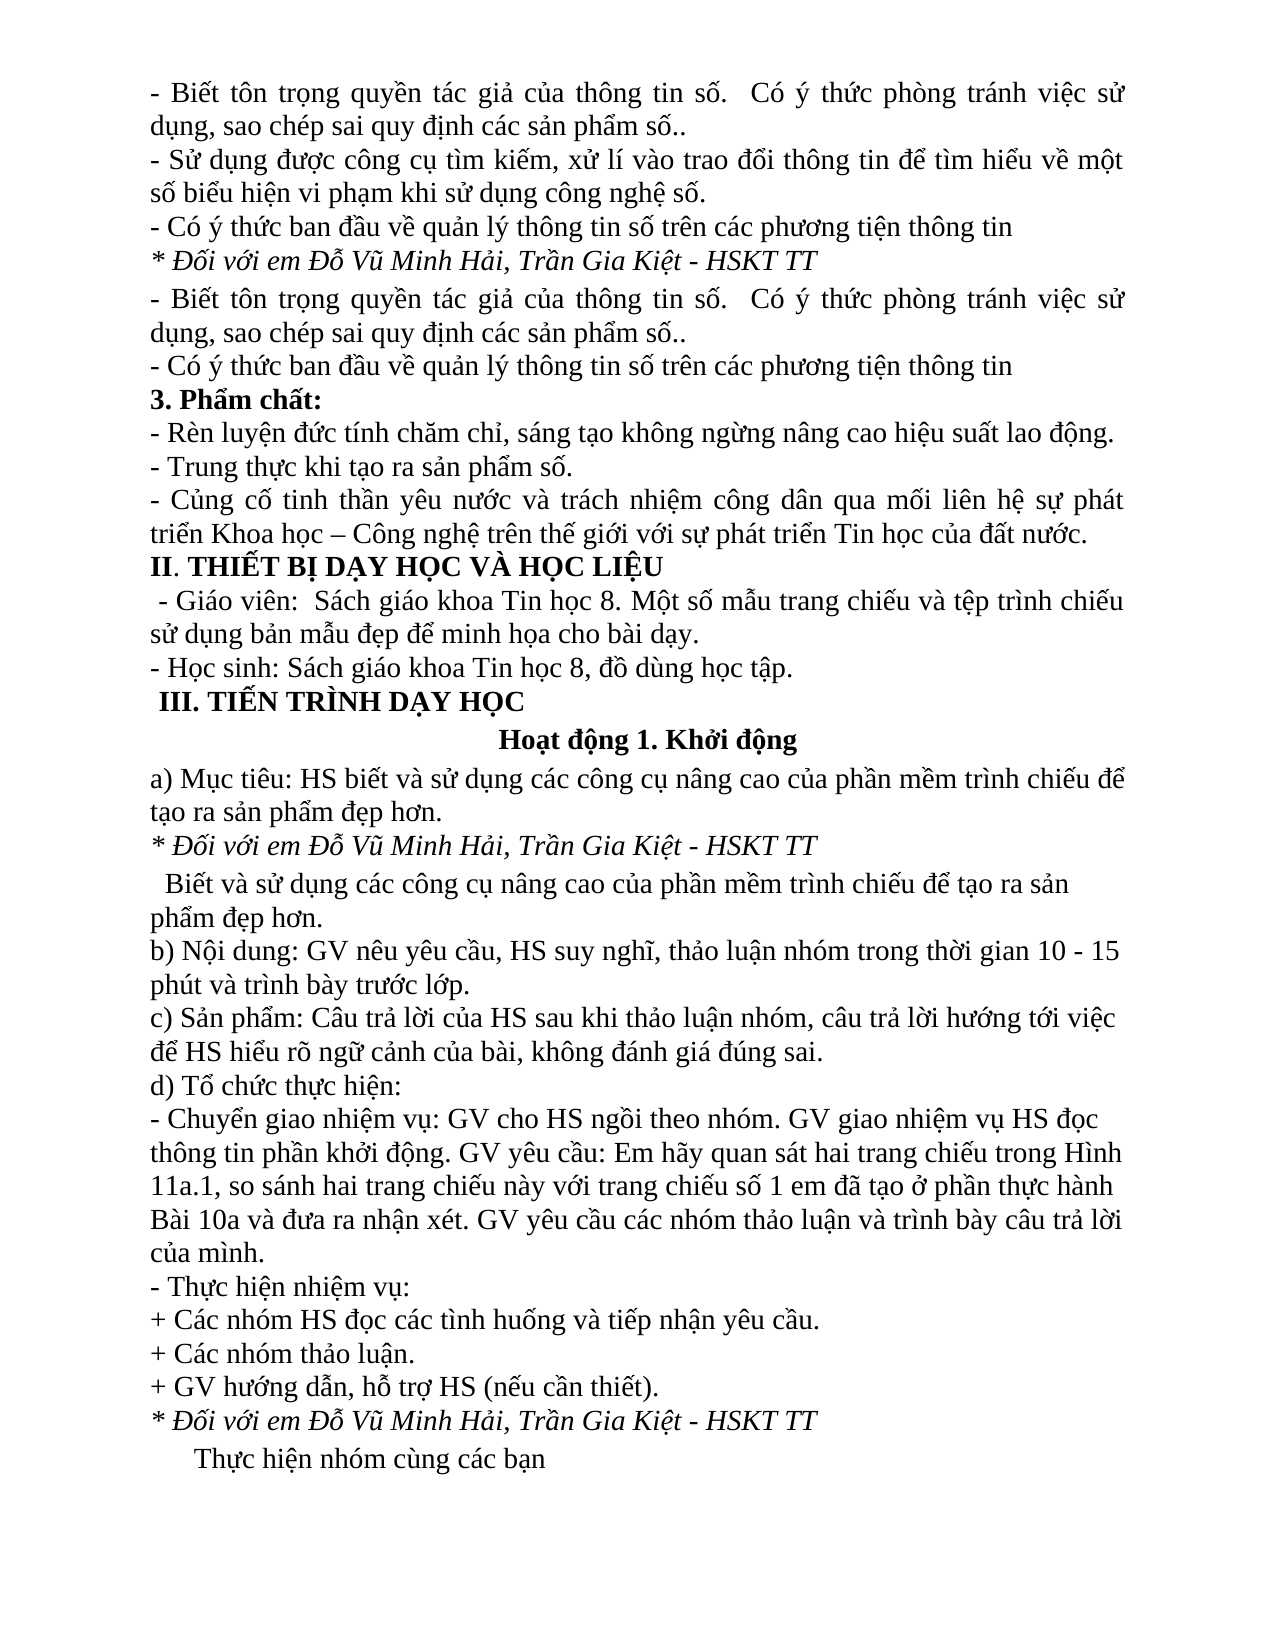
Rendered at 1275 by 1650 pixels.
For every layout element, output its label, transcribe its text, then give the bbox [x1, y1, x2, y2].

text - Củng cố tinh thần yêu nước và trách nhiệm công dân qua mối liên hệ sự phát triển Khoa học – Công nghệ trên thế giới với sự phát triển Tin học của đất nước. [150, 482, 1125, 549]
text - Học sinh: Sách giáo khoa Tin học 8, đồ dùng học tập. [150, 650, 1125, 684]
text III. TIẾN TRÌNH DẠY HỌC [122, 684, 1125, 717]
text - Có ý thức ban đầu về quản lý thông tin số trên các phương tiện thông tin [150, 209, 1125, 243]
text - Rèn luyện đức tính chăm chỉ, sáng tạo không ngừng nâng cao hiệu suất lao động. [150, 415, 1125, 449]
text Biết và sử dụng các công cụ nâng cao của phần mềm trình chiếu để tạo ra sản phẩm đẹp hơn. [150, 866, 1125, 933]
text 3. Phẩm chất: [150, 382, 1125, 415]
text b) Nội dung: GV nêu yêu cầu, HS suy nghĩ, thảo luận nhóm trong thời gian 10 - 15 phút và trình bày trước lớp. [150, 933, 1125, 1001]
text - Có ý thức ban đầu về quản lý thông tin số trên các phương tiện thông tin [150, 348, 1125, 382]
text - Thực hiện nhiệm vụ: [150, 1269, 1125, 1302]
text - Trung thực khi tạo ra sản phẩm số. [150, 449, 1125, 482]
list Hoạt động 1. Khởi động [170, 722, 1125, 756]
text - Biết tôn trọng quyền tác giả của thông tin số. Có ý thức phòng tránh việc sử dụng, sao chép sai quy định các sản phẩm số.. [150, 75, 1125, 142]
text II. THIẾT BỊ DẠY HỌC VÀ HỌC LIỆU [150, 549, 1125, 583]
text a) Mục tiêu: HS biết và sử dụng các công cụ nâng cao của phần mềm trình chiếu để tạo ra sản phẩm đẹp hơn. [150, 761, 1125, 828]
text Thực hiện nhóm cùng các bạn [150, 1442, 1125, 1475]
text - Giáo viên: Sách giáo khoa Tin học 8. Một số mẫu trang chiếu và tệp trình chiếu sử dụng bản mẫu đẹp để minh họa cho bài dạy. [150, 583, 1125, 650]
text c) Sản phẩm: Câu trả lời của HS sau khi thảo luận nhóm, câu trả lời hướng tới việc để HS hiểu rõ ngữ cảnh của bài, không đánh giá đúng sai. [150, 1001, 1125, 1068]
text + Các nhóm HS đọc các tình huống và tiếp nhận yêu cầu. [150, 1302, 1125, 1336]
text - Biết tôn trọng quyền tác giả của thông tin số. Có ý thức phòng tránh việc sử dụng, sao chép sai quy định các sản phẩm số.. [150, 281, 1125, 348]
text - Chuyển giao nhiệm vụ: GV cho HS ngồi theo nhóm. GV giao nhiệm vụ HS đọc thông tin phần khởi động. GV yêu cầu: Em hãy quan sát hai trang chiếu trong Hình 11a.1, so sánh hai trang chiếu này với trang chiếu số 1 em đã tạo ở phần thực hành Bài 10a và đưa ra nhận xét. GV yêu cầu các nhóm thảo luận và trình bày câu trả lời của mình. [150, 1101, 1125, 1269]
text * Đối với em Đỗ Vũ Minh Hải, Trần Gia Kiệt - HSKT TT [150, 1403, 1125, 1437]
text d) Tổ chức thực hiện: [150, 1068, 1125, 1101]
text * Đối với em Đỗ Vũ Minh Hải, Trần Gia Kiệt - HSKT TT [150, 828, 1125, 861]
text + Các nhóm thảo luận. [150, 1336, 1125, 1369]
text - Sử dụng được công cụ tìm kiếm, xử lí vào trao đổi thông tin để tìm hiểu về một số biểu hiện vi phạm khi sử dụng công nghệ số. [150, 142, 1125, 209]
text + GV hướng dẫn, hỗ trợ HS (nếu cần thiết). [150, 1369, 1125, 1403]
text * Đối với em Đỗ Vũ Minh Hải, Trần Gia Kiệt - HSKT TT [150, 243, 1125, 276]
